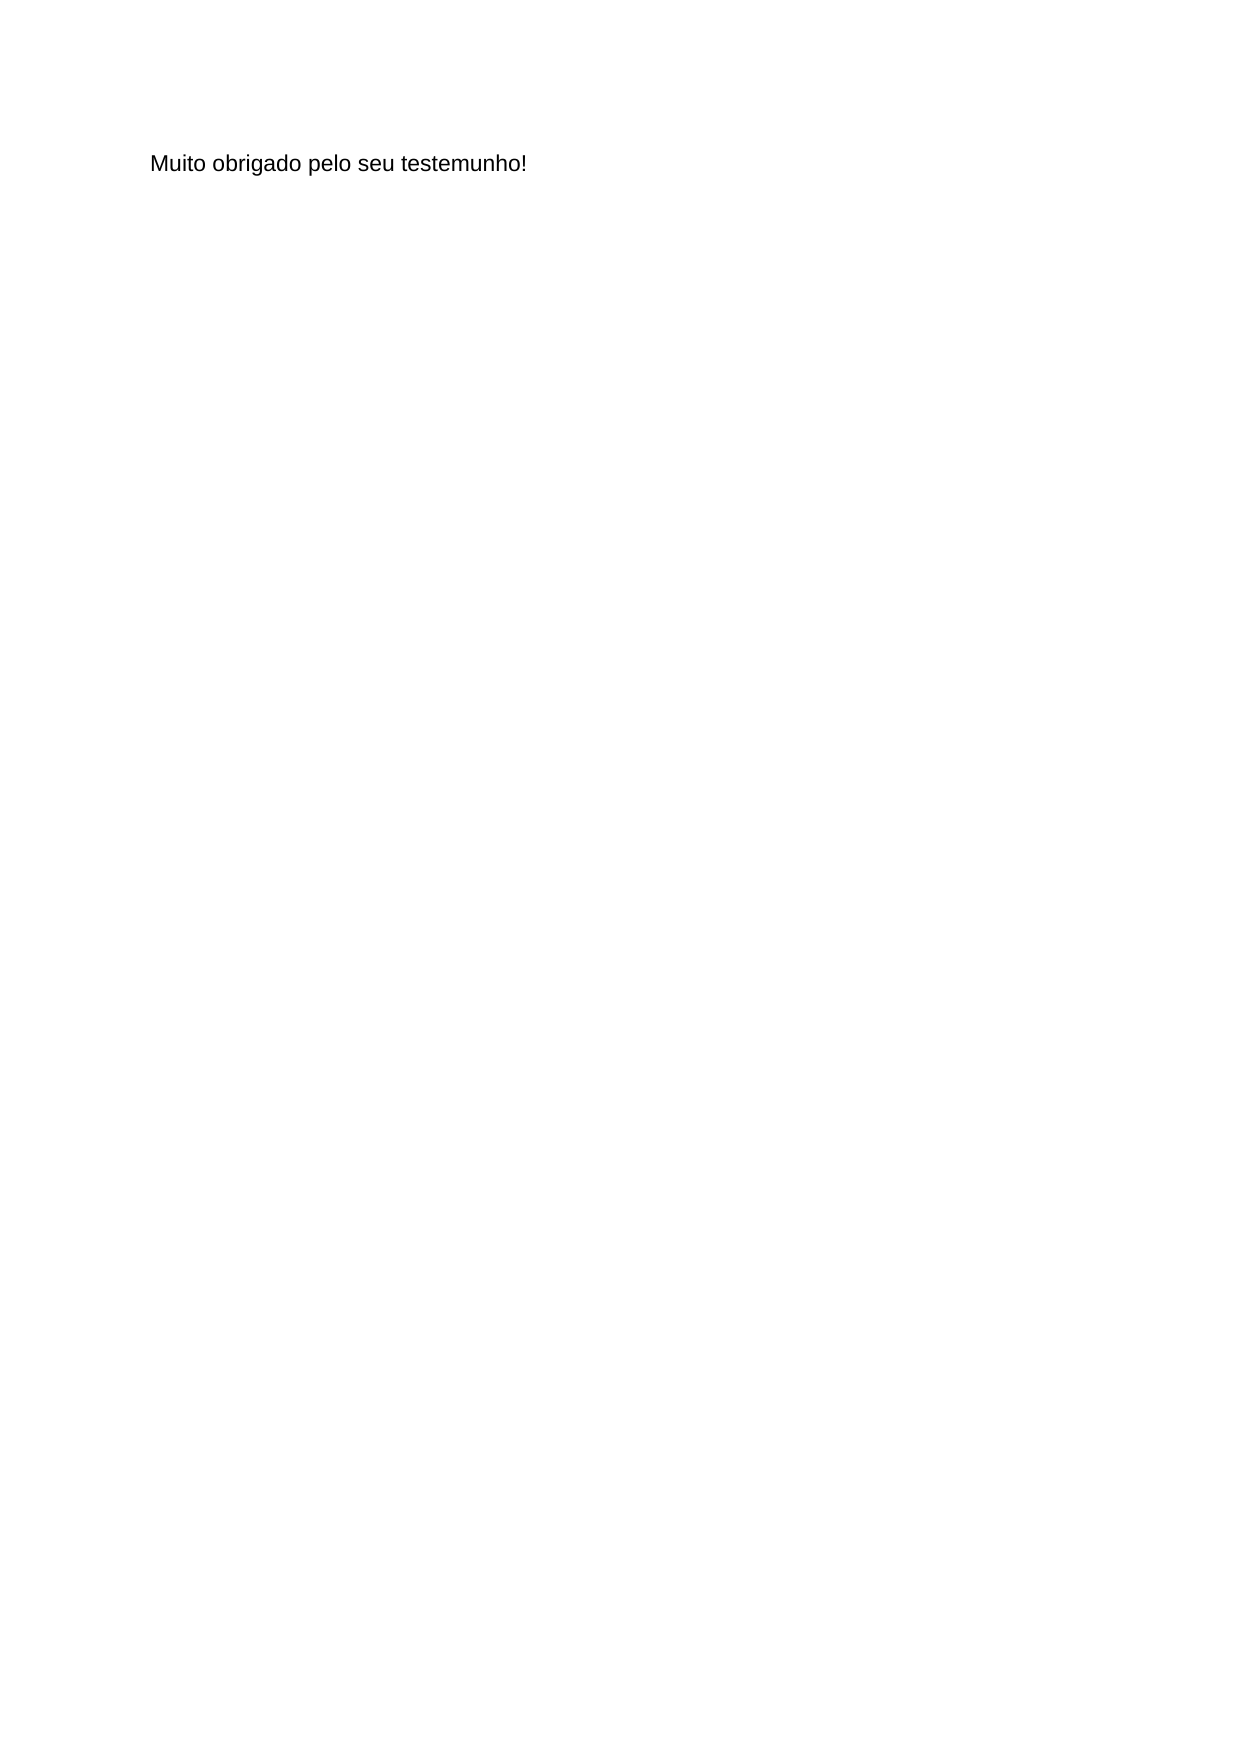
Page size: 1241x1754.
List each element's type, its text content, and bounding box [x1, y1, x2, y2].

text Muito obrigado pelo seu testemunho! [150, 150, 1090, 176]
